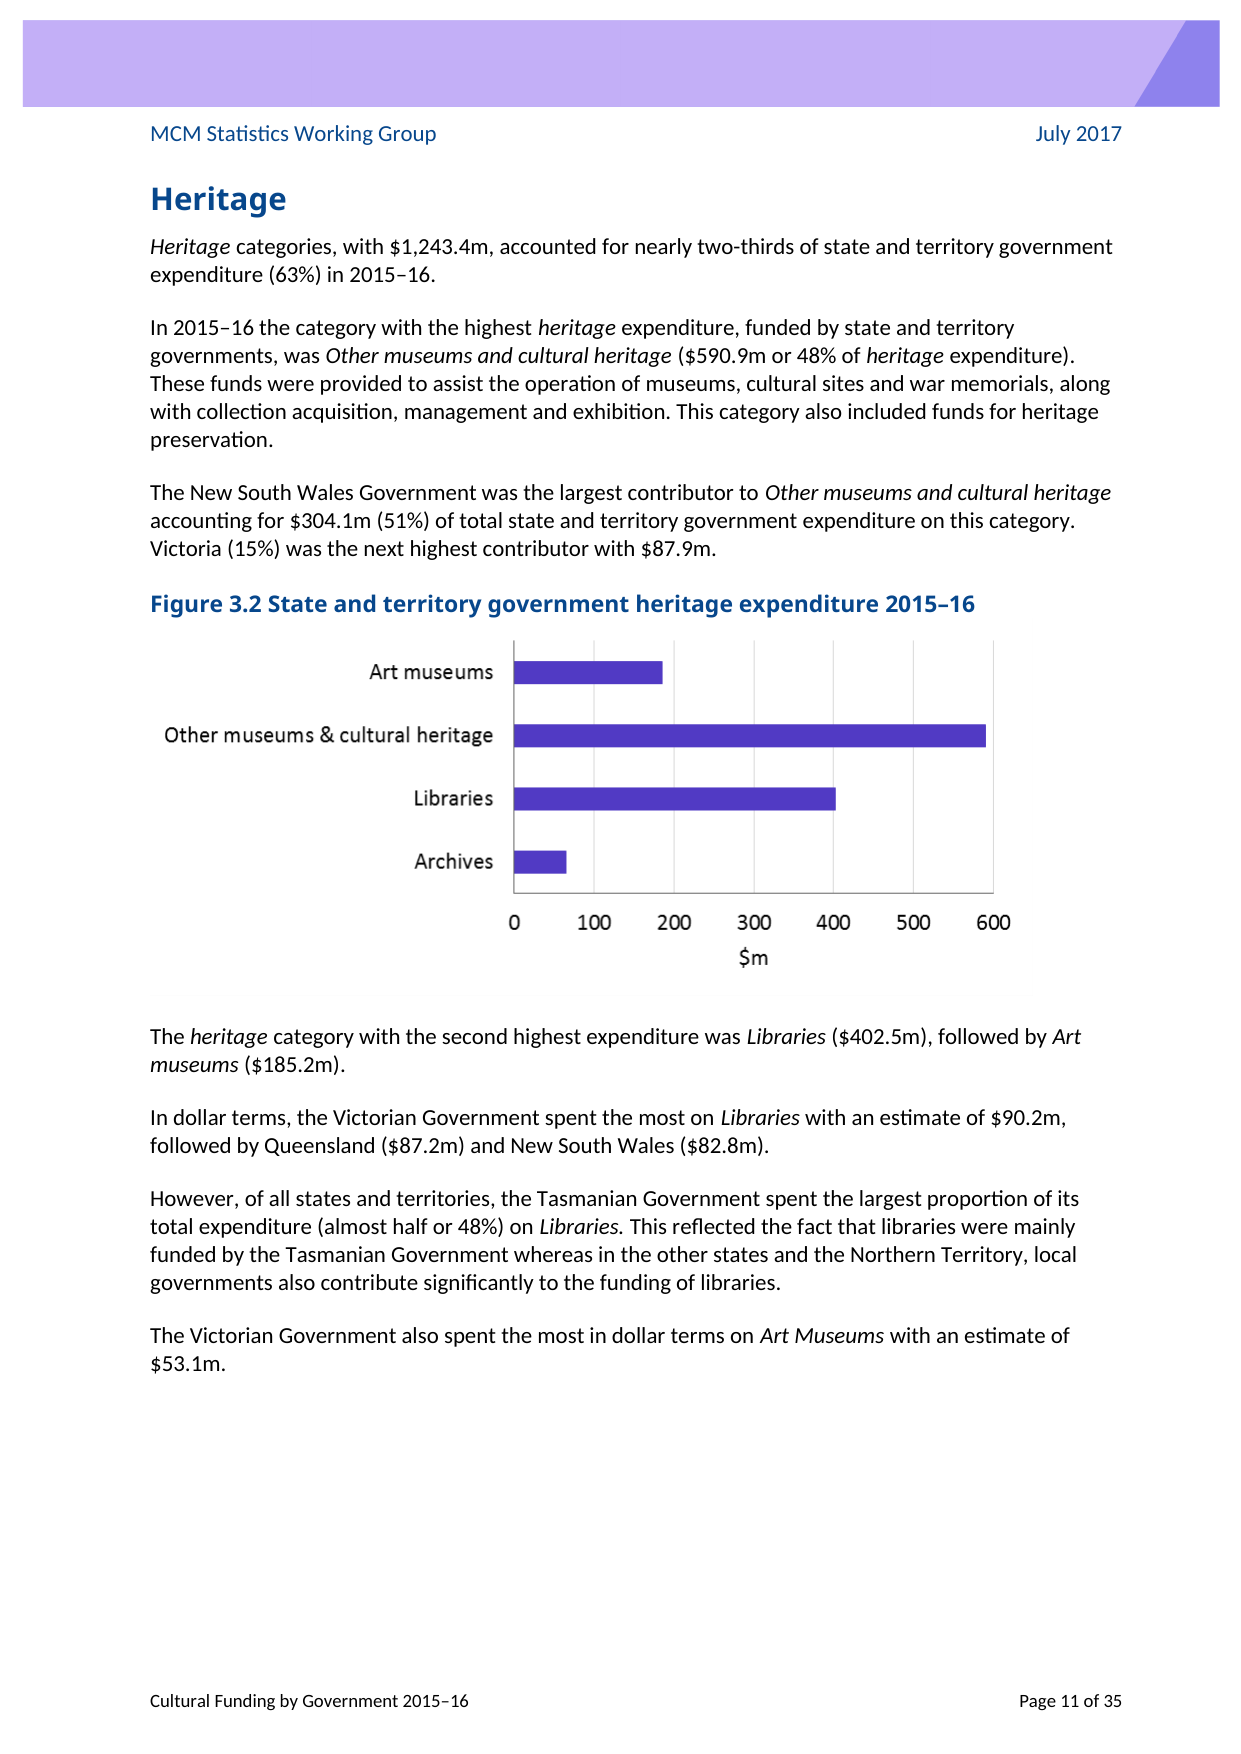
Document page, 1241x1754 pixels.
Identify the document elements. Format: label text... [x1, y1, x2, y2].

subtitle Figure 3.2 State and territory government heritage expenditure 2015–16 [150, 588, 1122, 619]
picture [2, 0, 1240, 107]
text The Victorian Government also spent the most in dollar terms on Art Museums with an estimate of $53.1m. [150, 1321, 1122, 1377]
picture [150, 618, 1034, 997]
subtitle Heritage [150, 177, 1122, 220]
text Heritage categories, with $1,243.4m, accounted for nearly two-thirds of state and territory government expenditure (63%) in 2015–16. [150, 232, 1122, 288]
text The New South Wales Government was the largest contributor to Other museums and cultural heritage accounting for $304.1m (51%) of total state and territory government expenditure on this category. Victoria (15%) was the next highest contributor with $87.9m. [150, 478, 1122, 563]
text In 2015–16 the category with the highest heritage expenditure, funded by state and territory governments, was Other museums and cultural heritage ($590.9m or 48% of heritage expenditure). These funds were provided to assist the operation of museums, cultural sites and war memorials, along with collection acquisition, management and exhibition. This category also included funds for heritage preservation. [150, 313, 1122, 453]
text However, of all states and territories, the Tasmanian Government spent the largest proportion of its total expenditure (almost half or 48%) on Libraries. This reflected the fact that libraries were mainly funded by the Tasmanian Government whereas in the other states and the Northern Territory, local governments also contribute significantly to the funding of libraries. [150, 1184, 1122, 1296]
text The heritage category with the second highest expenditure was Libraries ($402.5m), followed by Art museums ($185.2m). [150, 1022, 1122, 1078]
text In dollar terms, the Victorian Government spent the most on Libraries with an estimate of $90.2m, followed by Queensland ($87.2m) and New South Wales ($82.8m). [150, 1103, 1122, 1159]
